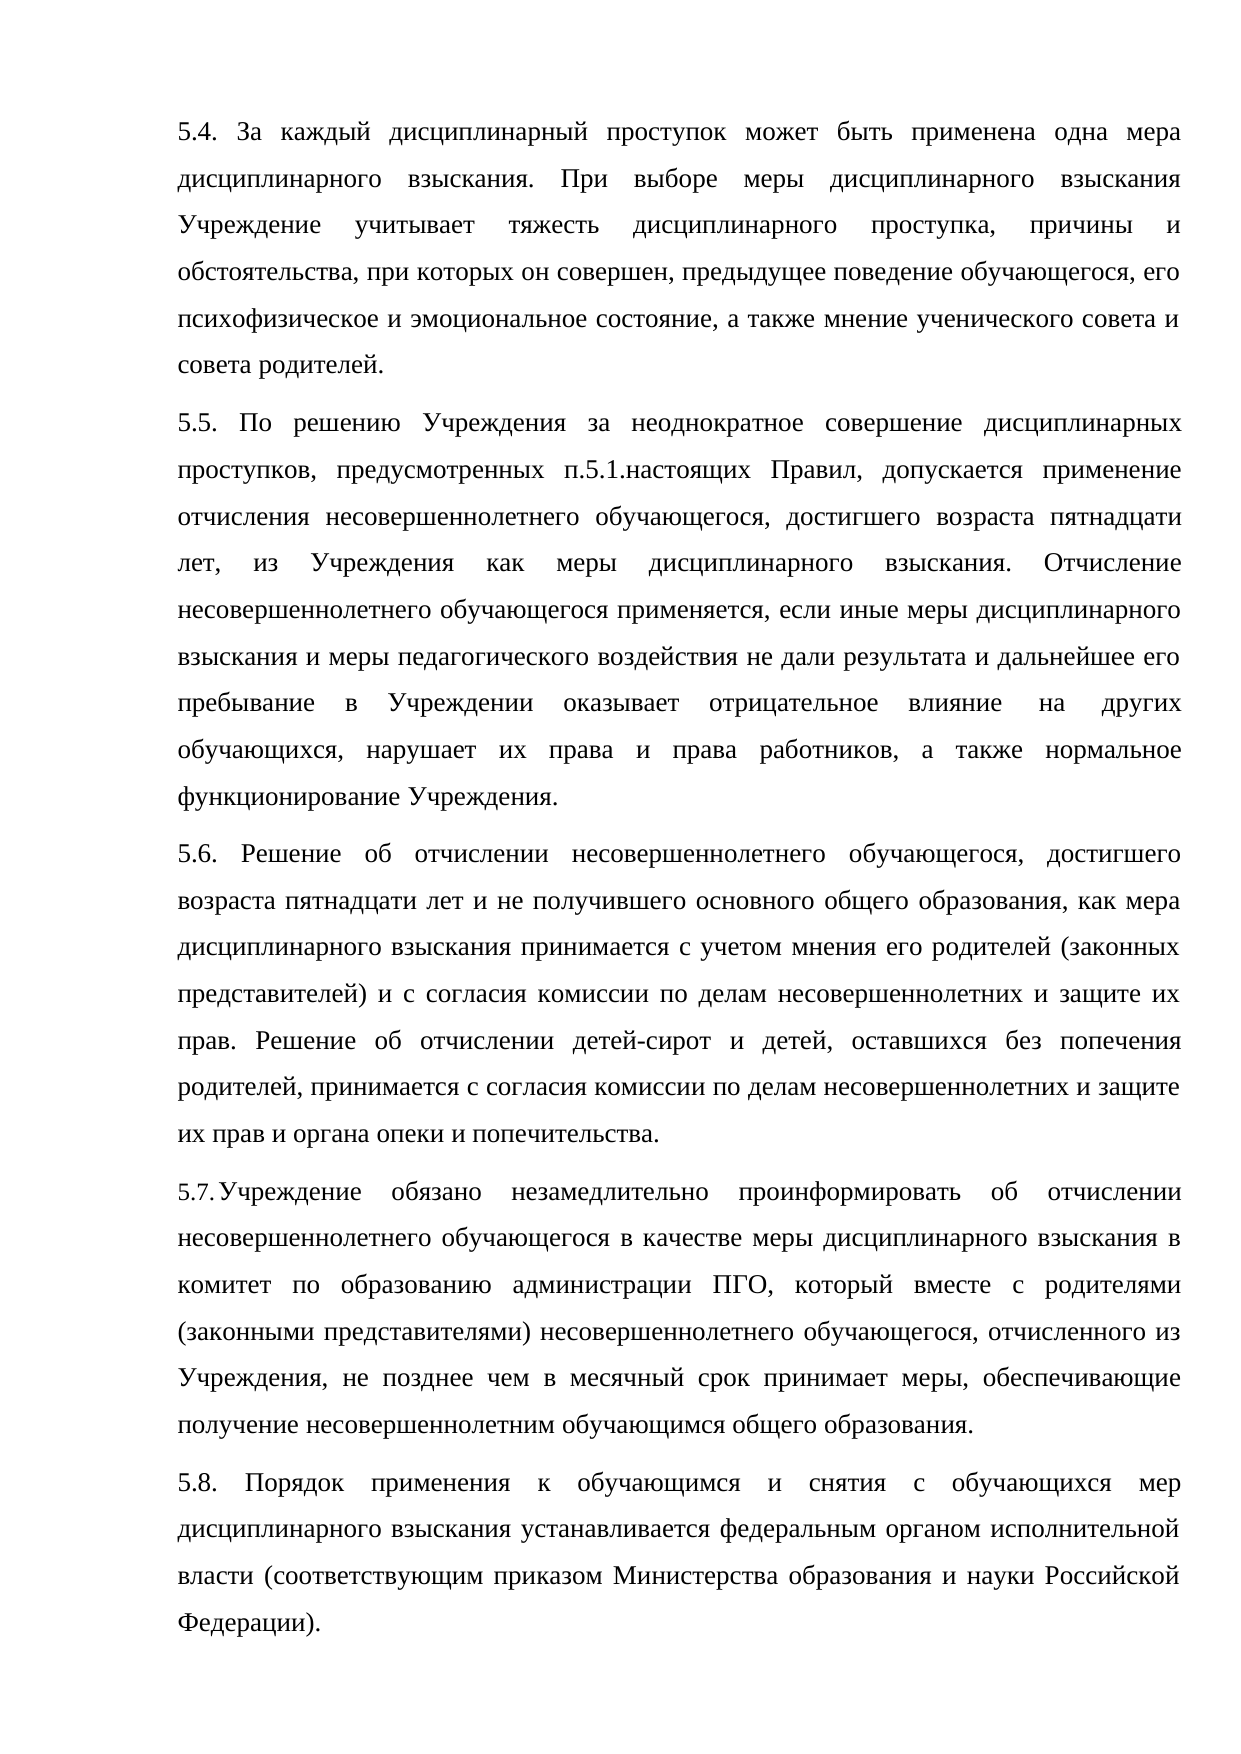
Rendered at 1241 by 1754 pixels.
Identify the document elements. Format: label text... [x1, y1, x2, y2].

list Учреждение обязано незамедлительно проинформировать об отчислении несовершеннолетнего обучающегося в качестве меры дисциплинарного взыскания в комитет по образованию администрации ПГО, который вместе с родителями (законными представителями) несовершеннолетнего обучающегося, отчисленного из Учреждения, не позднее чем в месячный срок принимает меры, обеспечивающие получение несовершеннолетним обучающимся общего образования. [177, 1174, 1182, 1439]
list Решение об отчислении несовершеннолетнего обучающегося, достигшего возраста пятнадцати лет и не получившего основного общего образования, как мера дисциплинарного взыскания принимается с учетом мнения его родителей (законных представителей) и с согласия комиссии по делам несовершеннолетних и защите их прав. Решение об отчислении детей-сирот и детей, оставшихся без попечения родителей, принимается с согласия комиссии по делам несовершеннолетних и защите их прав и органа опеки и попечительства. [177, 837, 1181, 1148]
list Порядок применения к обучающимся и снятия с обучающихся мер дисциплинарного взыскания устанавливается федеральным органом исполнительной власти (соответствующим приказом Министерства образования и науки Российской Федерации). [177, 1466, 1181, 1637]
list За каждый дисциплинарный проступок может быть применена одна мера дисциплинарного взыскания. При выборе меры дисциплинарного взыскания Учреждение учитывает тяжесть дисциплинарного проступка, причины и обстоятельства, при которых он совершен, предыдущее поведение обучающегося, его психофизическое и эмоциональное состояние, а также мнение ученического совета и совета родителей. [177, 115, 1181, 380]
list По решению Учреждения за неоднократное совершение дисциплинарных проступков, предусмотренных п.5.1.настоящих Правил, допускается применение отчисления несовершеннолетнего обучающегося, достигшего возраста пятнадцати лет, из Учреждения как меры дисциплинарного взыскания. Отчисление несовершеннолетнего обучающегося применяется, если иные меры дисциплинарного взыскания и меры педагогического воздействия не дали результата и дальнейшее его пребывание в Учреждении оказывает отрицательное влияние на других обучающихся, нарушает их права и права работников, а также нормальное функционирование Учреждения. [177, 406, 1182, 811]
